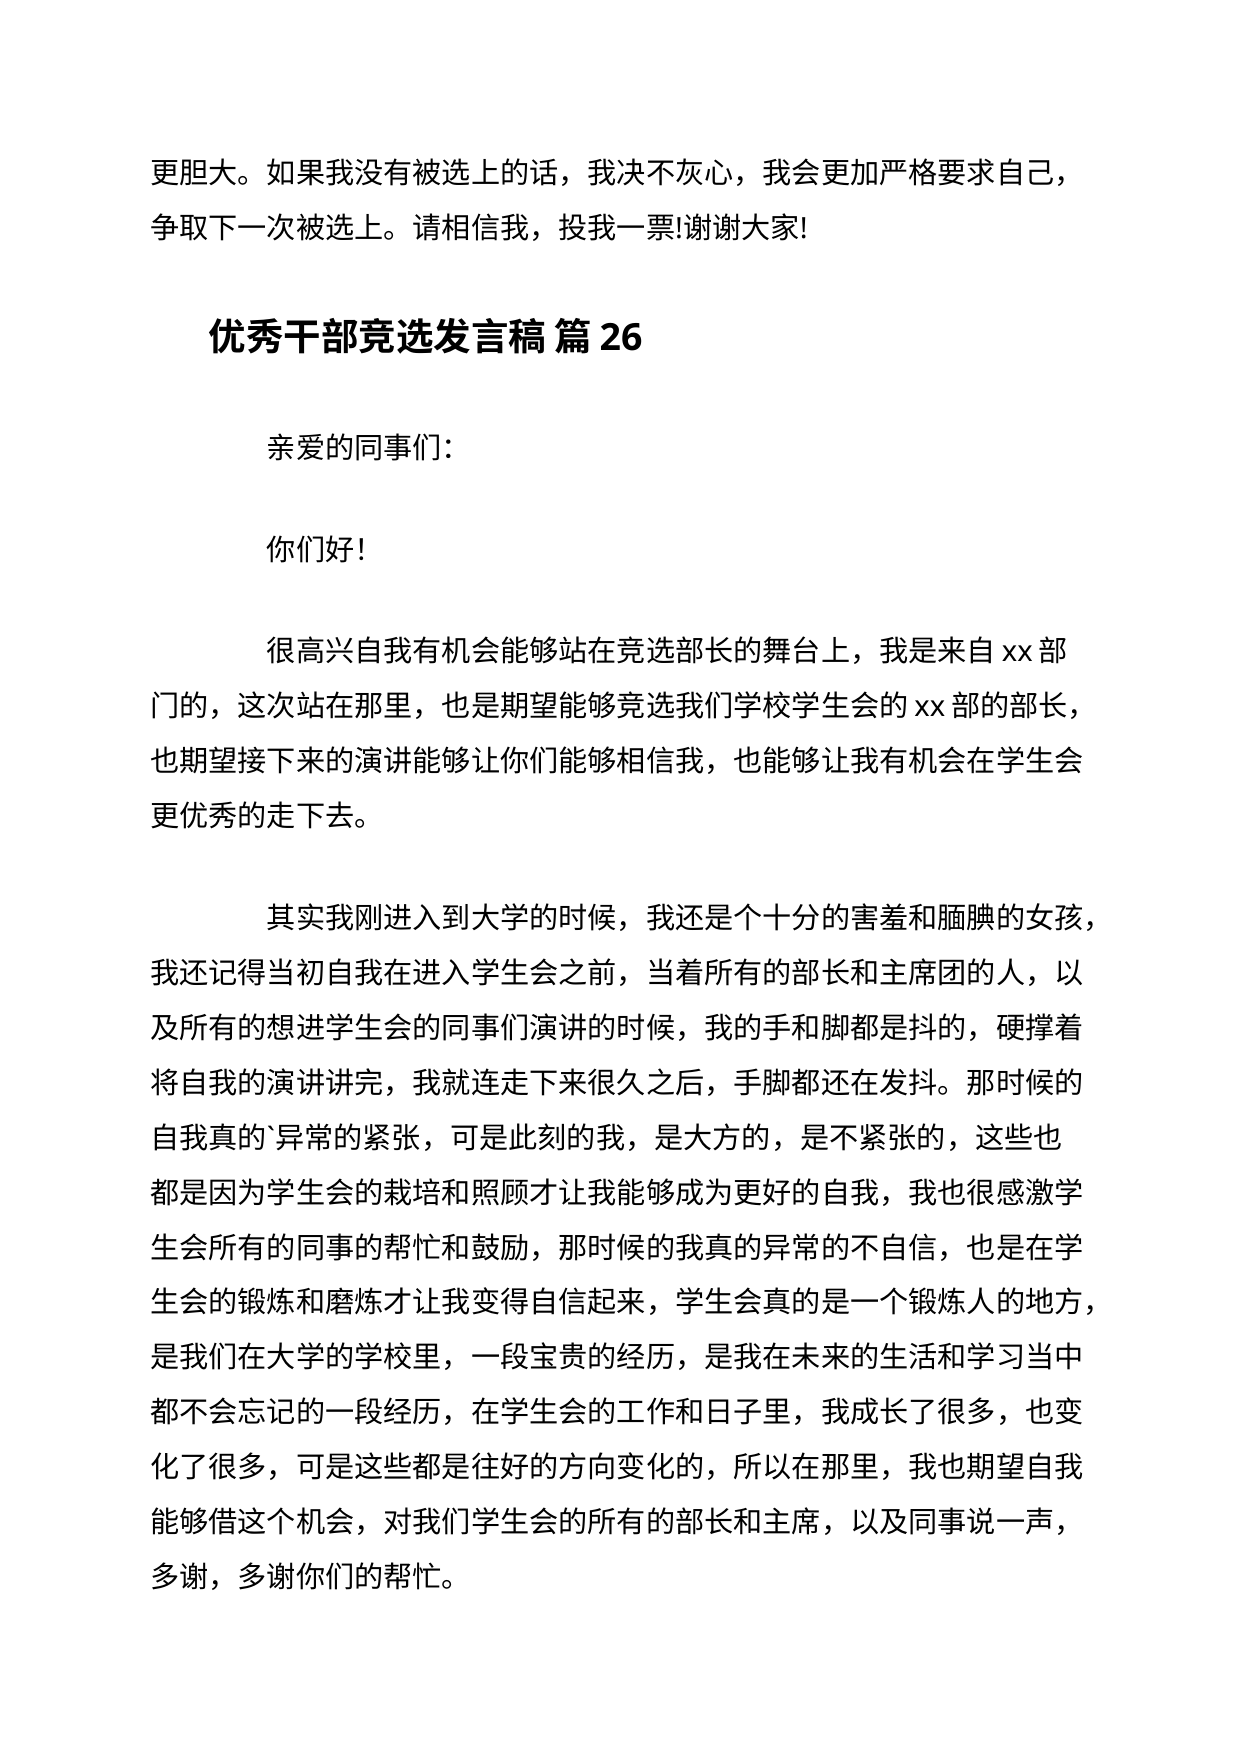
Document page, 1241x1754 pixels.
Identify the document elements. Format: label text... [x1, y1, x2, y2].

text 其实我刚进入到大学的时候，我还是个十分的害羞和腼腆的女孩，我还记得当初自我在进入学生会之前，当着所有的部长和主席团的人，以及所有的想进学生会的同事们演讲的时候，我的手和脚都是抖的，硬撑着将自我的演讲讲完，我就连走下来很久之后，手脚都还在发抖。那时候的自我真的`异常的紧张，可是此刻的我，是大方的，是不紧张的，这些也都是因为学生会的栽培和照顾才让我能够成为更好的自我，我也很感激学生会所有的同事的帮忙和鼓励，那时候的我真的异常的不自信，也是在学生会的锻炼和磨炼才让我变得自信起来，学生会真的是一个锻炼人的地方，是我们在大学的学校里，一段宝贵的经历，是我在未来的生活和学习当中都不会忘记的一段经历，在学生会的工作和日子里，我成长了很多，也变化了很多，可是这些都是往好的方向变化的，所以在那里，我也期望自我能够借这个机会，对我们学生会的所有的部长和主席，以及同事说一声，多谢，多谢你们的帮忙。 [150, 895, 1090, 1596]
text 你们好！ [150, 526, 1090, 568]
text 优秀干部竞选发言稿 篇26 [150, 307, 1090, 361]
text 很高兴自我有机会能够站在竞选部长的舞台上，我是来自xx部门的，这次站在那里，也是期望能够竞选我们学校学生会的xx部的部长，也期望接下来的演讲能够让你们能够相信我，也能够让我有机会在学生会更优秀的走下去。 [150, 628, 1090, 835]
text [150, 150, 1090, 247]
text 亲爱的同事们： [150, 424, 1090, 467]
